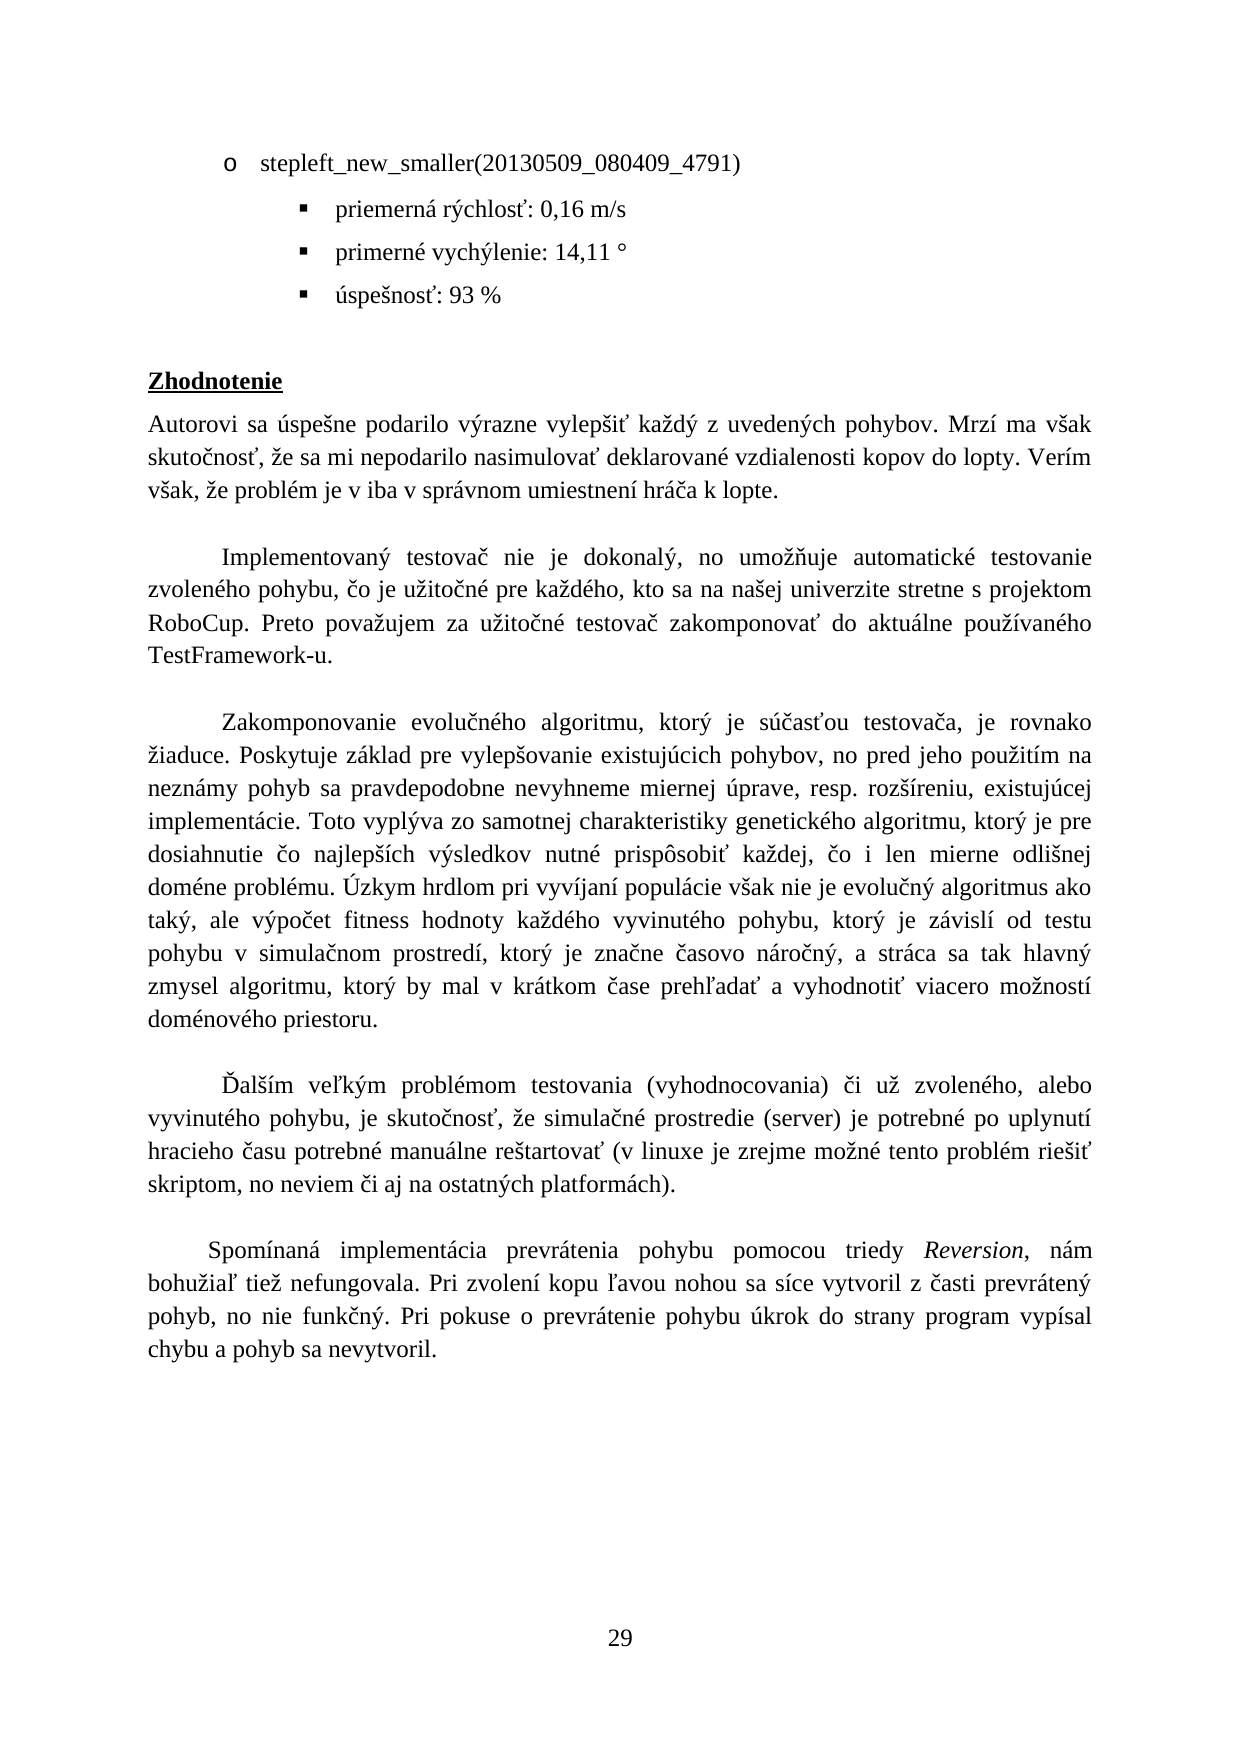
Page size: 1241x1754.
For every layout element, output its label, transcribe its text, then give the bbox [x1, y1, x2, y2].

text Spomínaná implementácia prevrátenia pohybu pomocou triedy Reversion, nám bohužiaľ tiež nefungovala. Pri zvolení kopu ľavou nohou sa síce vytvoril z časti prevrátený pohyb, no nie funkčný. Pri pokuse o prevrátenie pohybu úkrok do strany program vypísal chybu a pohyb sa nevytvoril. [148, 1235, 1093, 1363]
text Implementovaný testovač nie je dokonalý, no umožňuje automatické testovanie zvoleného pohybu, čo je užitočné pre každého, kto sa na našej univerzite stretne s projektom RoboCup. Preto považujem za užitočné testovač zakomponovať do aktuálne používaného TestFramework-u. [148, 542, 1093, 669]
text Zhodnotenie [148, 366, 1093, 395]
list primerné vychýlenie: 14,11 ° [298, 237, 1093, 266]
list úspešnosť: 93 % [298, 280, 1093, 309]
text Ďalším veľkým problémom testovania (vyhodnocovania) či už zvoleného, alebo vyvinutého pohybu, je skutočnosť, že simulačné prostredie (server) je potrebné po uplynutí hracieho času potrebné manuálne reštartovať (v linuxe je zrejme možné tento problém riešiť skriptom, no neviem či aj na ostatných platformách). [148, 1070, 1093, 1198]
text Zakomponovanie evolučného algoritmu, ktorý je súčasťou testovača, je rovnako žiaduce. Poskytuje základ pre vylepšovanie existujúcich pohybov, no pred jeho použitím na neznámy pohyb sa pravdepodobne nevyhneme miernej úprave, resp. rozšíreniu, existujúcej implementácie. Toto vyplýva zo samotnej charakteristiky genetického algoritmu, ktorý je pre dosiahnutie čo najlepších výsledkov nutné prispôsobiť každej, čo i len mierne odlišnej doméne problému. Úzkym hrdlom pri vyvíjaní populácie však nie je evolučný algoritmus ako taký, ale výpočet fitness hodnoty každého vyvinutého pohybu, ktorý je závislí od testu pohybu v simulačnom prostredí, ktorý je značne časovo náročný, a stráca sa tak hlavný zmysel algoritmu, ktorý by mal v krátkom čase prehľadať a vyhodnotiť viacero možností doménového priestoru. [148, 707, 1093, 1033]
list priemerná rýchlosť: 0,16 m/s [298, 194, 1093, 223]
text Autorovi sa úspešne podarilo výrazne vylepšiť každý z uvedených pohybov. Mrzí ma však skutočnosť, že sa mi nepodarilo nasimulovať deklarované vzdialenosti kopov do lopty. Verím však, že problém je v iba v správnom umiestnení hráča k lopte. [148, 409, 1093, 504]
list stepleft_new_smaller(20130509_080409_4791) [223, 148, 1093, 178]
